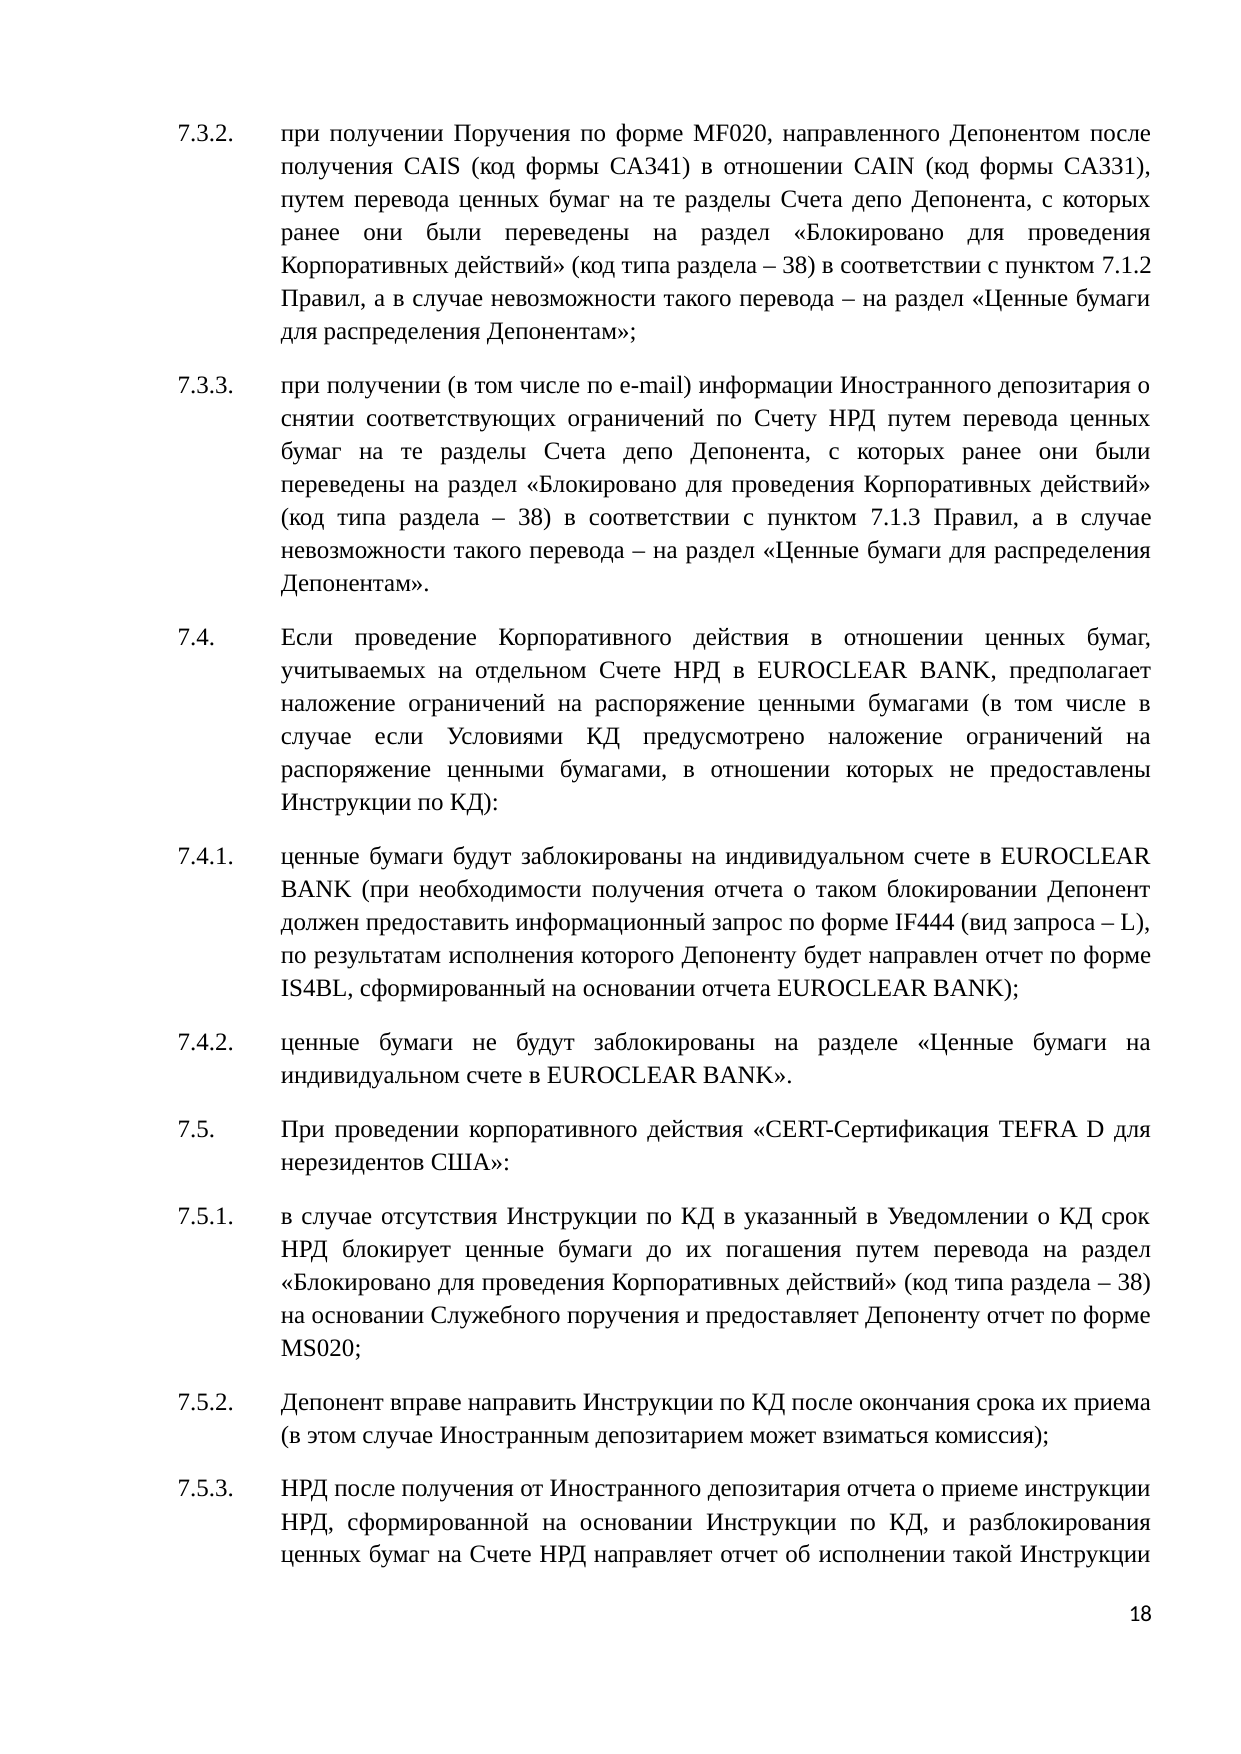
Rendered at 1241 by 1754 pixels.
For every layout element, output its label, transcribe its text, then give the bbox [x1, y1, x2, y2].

list При проведении корпоративного действия «CERT-Сертификация TEFRA D для нерезидентов США»: [177, 1114, 1152, 1176]
list ценные бумаги не будут заблокированы на разделе «Ценные бумаги на индивидуальном счете в EUROCLEAR BANK». [177, 1027, 1152, 1089]
list при получении (в том числе по e-mail) информации Иностранного депозитария о снятии соответствующих ограничений по Счету НРД путем перевода ценных бумаг на те разделы Счета депо Депонента, с которых ранее они были переведены на раздел «Блокировано для проведения Корпоративных действий» (код типа раздела – 38) в соответствии с пунктом 7.1.3 Правил, а в случае невозможности такого перевода – на раздел «Ценные бумаги для распределения Депонентам». [177, 370, 1152, 597]
list в случае отсутствия Инструкции по КД в указанный в Уведомлении о КД срок НРД блокирует ценные бумаги до их погашения путем перевода на раздел «Блокировано для проведения Корпоративных действий» (код типа раздела – 38) на основании Служебного поручения и предоставляет Депоненту отчет по форме MS020; [177, 1201, 1152, 1362]
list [177, 1473, 1152, 1568]
list Если проведение Корпоративного действия в отношении ценных бумаг, учитываемых на отдельном Счете НРД в EUROCLEAR BANK, предполагает наложение ограничений на распоряжение ценными бумагами (в том числе в случае если Условиями КД предусмотрено наложение ограничений на распоряжение ценными бумагами, в отношении которых не предоставлены Инструкции по КД): [177, 622, 1152, 816]
list ценные бумаги будут заблокированы на индивидуальном счете в EUROCLEAR BANK (при необходимости получения отчета о таком блокировании Депонент должен предоставить информационный запрос по форме IF444 (вид запроса – L), по результатам исполнения которого Депоненту будет направлен отчет по форме IS4BL, сформированный на основании отчета EUROCLEAR BANK); [177, 841, 1152, 1002]
list при получении Поручения по форме MF020, направленного Депонентом после получения CAIS (код формы CA341) в отношении CAIN (код формы CA331), путем перевода ценных бумаг на те разделы Счета депо Депонента, с которых ранее они были переведены на раздел «Блокировано для проведения Корпоративных действий» (код типа раздела – 38) в соответствии с пунктом 7.1.2 Правил, а в случае невозможности такого перевода – на раздел «Ценные бумаги для распределения Депонентам»; [177, 118, 1152, 345]
list Депонент вправе направить Инструкции по КД после окончания срока их приема (в этом случае Иностранным депозитарием может взиматься комиссия); [177, 1387, 1152, 1448]
